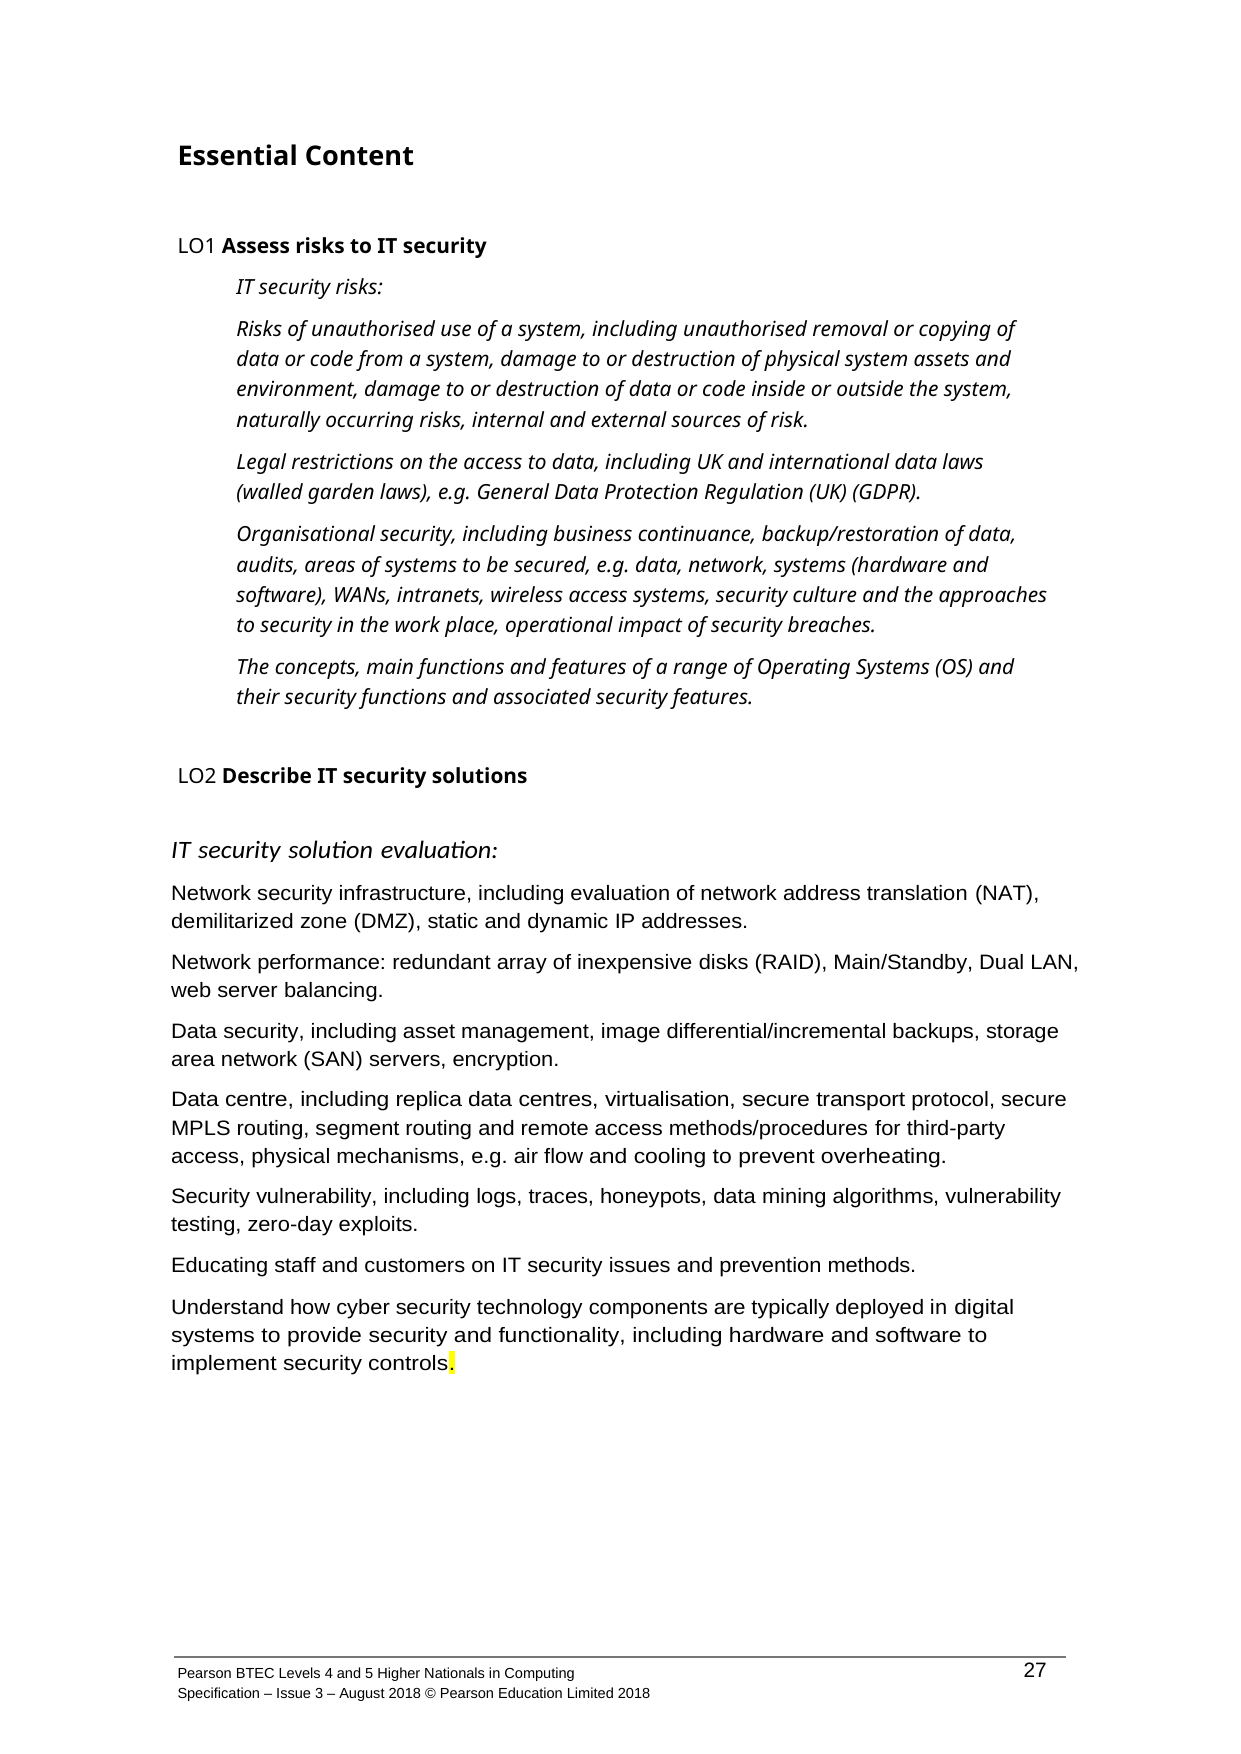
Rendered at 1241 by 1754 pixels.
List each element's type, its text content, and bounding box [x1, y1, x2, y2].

text Network performance: redundant array of inexpensive disks (RAID), Main/Standby, Dual LAN, web server balancing. [171, 950, 1080, 1002]
text IT security risks: [236, 272, 1052, 300]
text Data security, including asset management, image differential/incremental backups, storage area network (SAN) servers, encryption. [171, 1018, 1080, 1071]
text Risks of unauthorised use of a system, including unauthorised removal or copying of data or code from a system, damage to or destruction of physical system assets and environment, damage to or destruction of data or code inside or outside the system, naturally occurring risks, internal and external sources of risk. [236, 314, 1052, 433]
text Organisational security, including business continuance, backup/restoration of data, audits, areas of systems to be secured, e.g. data, network, systems (hardware and software), WANs, intranets, wireless access systems, security culture and the approaches to security in the work place, operational impact of security breaches. [236, 519, 1052, 638]
text Educating staff and customers on IT security issues and prevention methods. [171, 1252, 1080, 1276]
text IT security solution evaluation: [139, 834, 1234, 864]
text Network security infrastructure, including evaluation of network address translation (NAT), demilitarized zone (DMZ), static and dynamic IP addresses. [171, 881, 1080, 933]
text LO1 Assess risks to IT security [177, 231, 1234, 260]
text Legal restrictions on the access to data, including UK and international data laws (walled garden laws), e.g. General Data Protection Regulation (UK) (GDPR). [236, 447, 1052, 506]
text The concepts, main functions and features of a range of Operating Systems (OS) and their security functions and associated security features. [236, 652, 1052, 711]
text Data centre, including replica data centres, virtualisation, secure transport protocol, secure MPLS routing, segment routing and remote access methods/procedures for third-party access, physical mechanisms, e.g. air flow and cooling to prevent overheating. [171, 1087, 1080, 1168]
text Essential Content [177, 136, 1234, 173]
text Understand how cyber security technology components are typically deployed in digital systems to provide security and functionality, including hardware and software to implement security controls. [171, 1294, 1080, 1374]
text LO2 Describe IT security solutions [177, 761, 1234, 790]
text Security vulnerability, including logs, traces, honeypots, data mining algorithms, vulnerability testing, zero-day exploits. [171, 1184, 1080, 1236]
